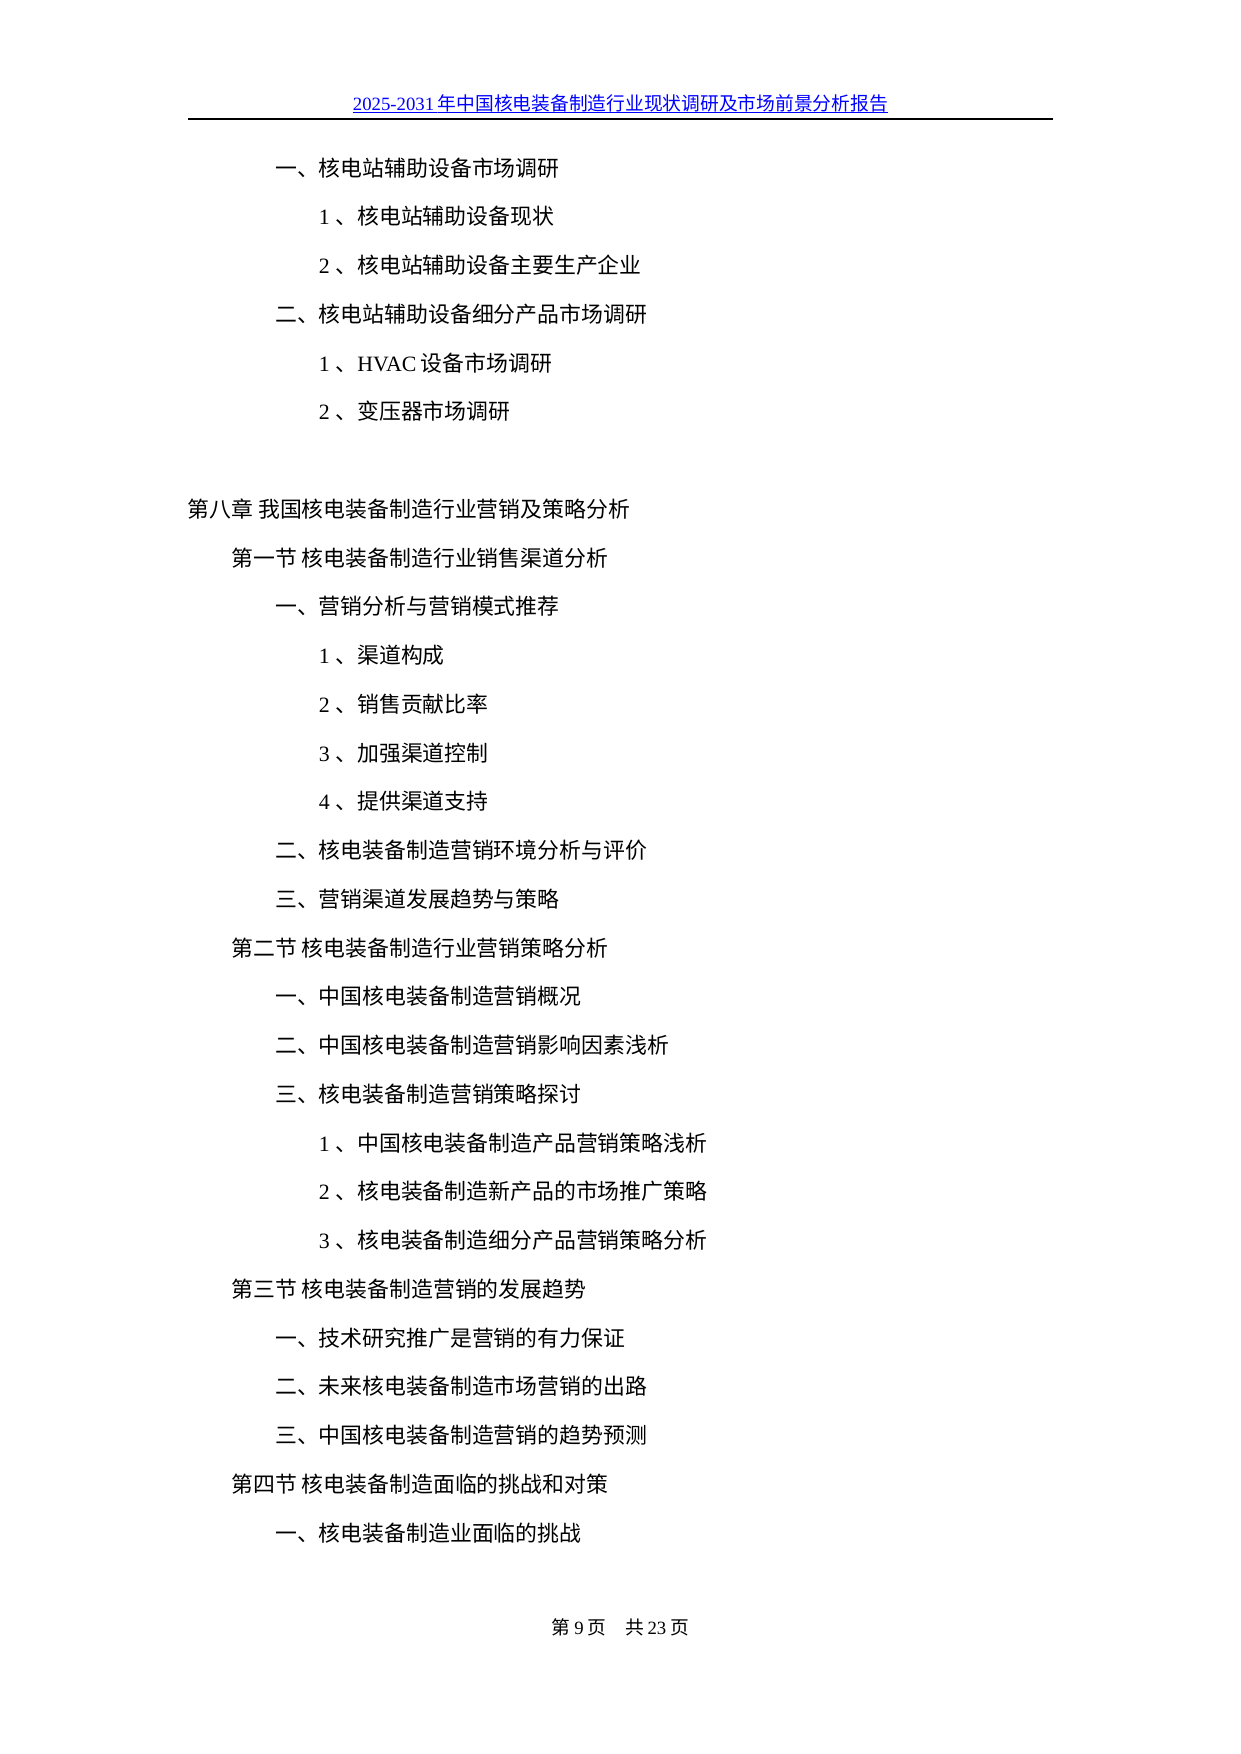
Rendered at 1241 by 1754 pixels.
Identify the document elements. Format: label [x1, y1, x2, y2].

text [187, 150, 1053, 1548]
